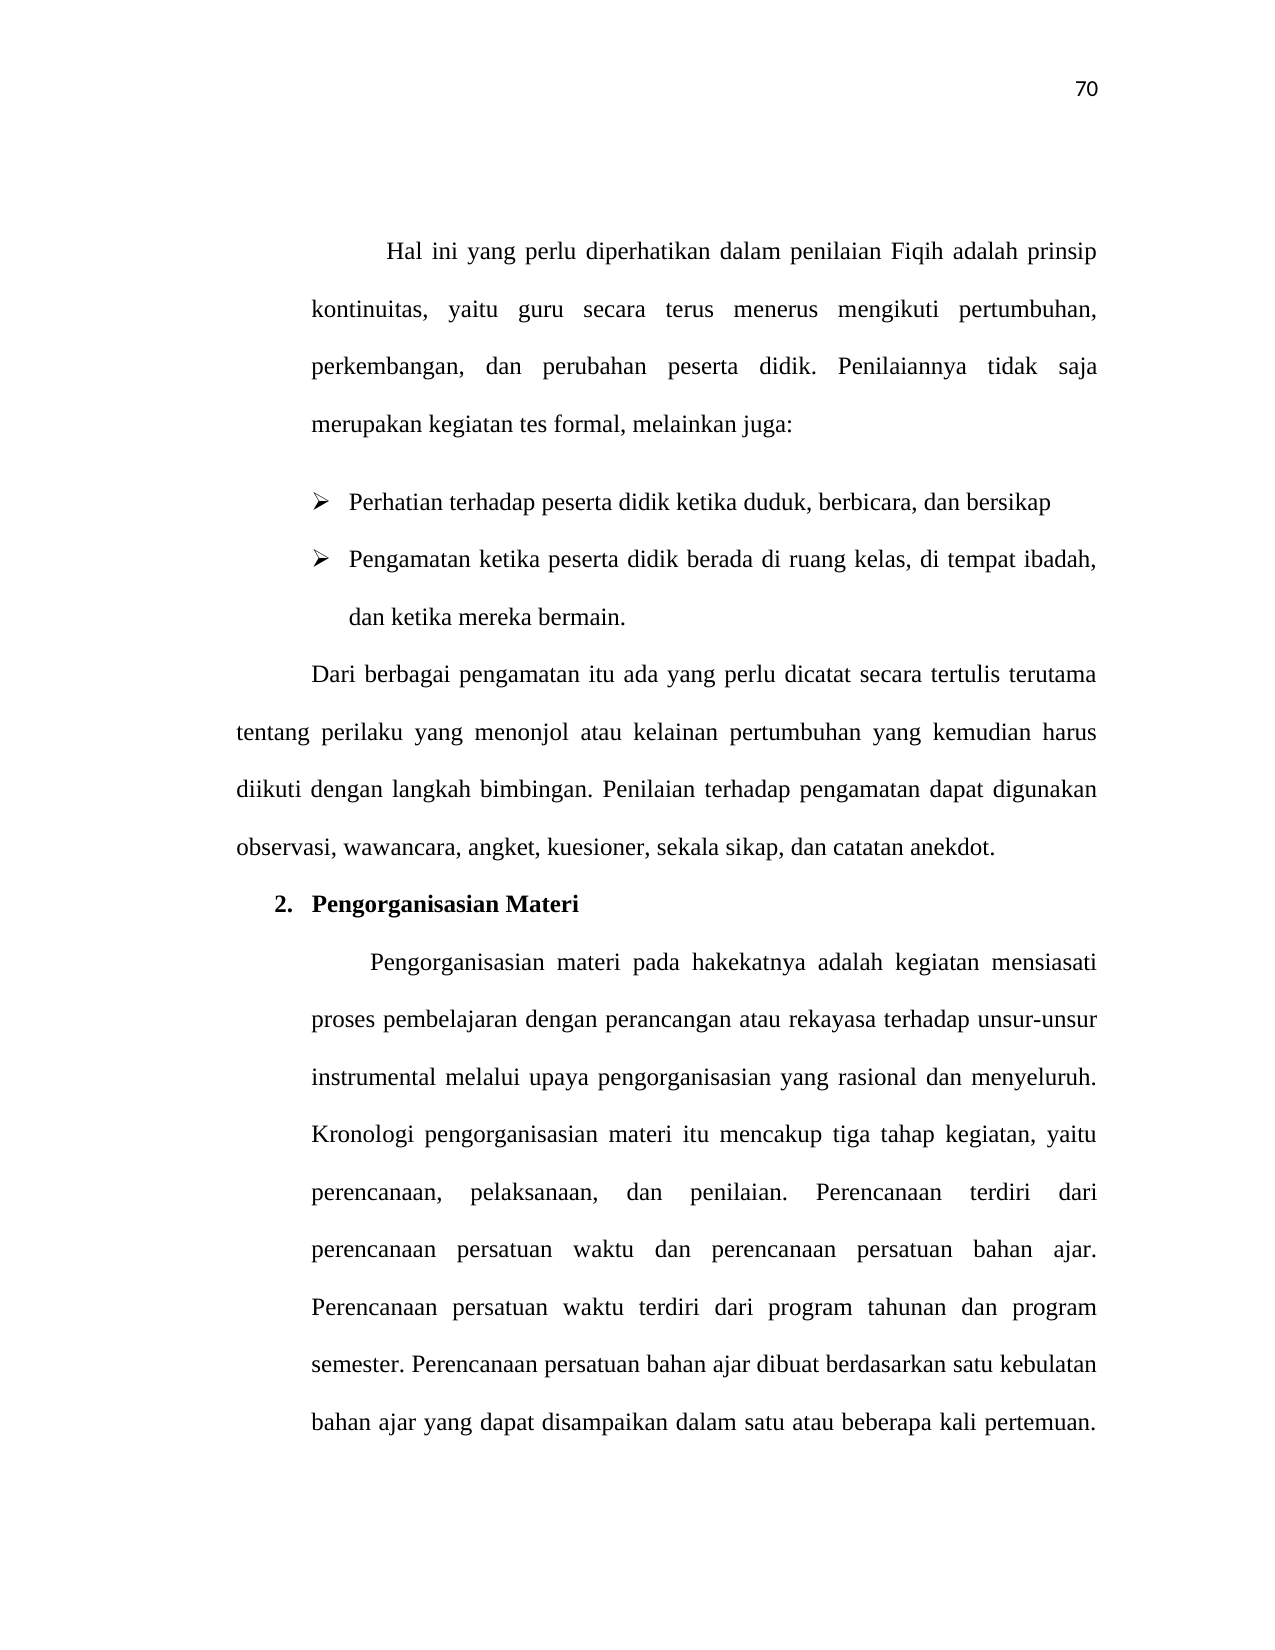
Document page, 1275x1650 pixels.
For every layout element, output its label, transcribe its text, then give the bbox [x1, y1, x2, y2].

text Dari berbagai pengamatan itu ada yang perlu dicatat secara tertulis terutama tentang perilaku yang menonjol atau kelainan pertumbuhan yang kemudian harus diikuti dengan langkah bimbingan. Penilaian terhadap pengamatan dapat digunakan observasi, wawancara, angket, kuesioner, sekala sikap, dan catatan anekdot. [236, 659, 1098, 861]
list Perhatian terhadap peserta didik ketika duduk, berbicara, dan bersikap [311, 487, 1098, 516]
list Pengamatan ketika peserta didik berada di ruang kelas, di tempat ibadah, dan ketika mereka bermain. [311, 544, 1098, 631]
list Pengorganisasian Materi [274, 889, 1098, 918]
text Hal ini yang perlu diperhatikan dalam penilaian Fiqih adalah prinsip kontinuitas, yaitu guru secara terus menerus mengikuti pertumbuhan, perkembangan, dan perubahan peserta didik. Penilaiannya tidak saja merupakan kegiatan tes formal, melainkan juga: [311, 236, 1098, 437]
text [311, 947, 1098, 1436]
